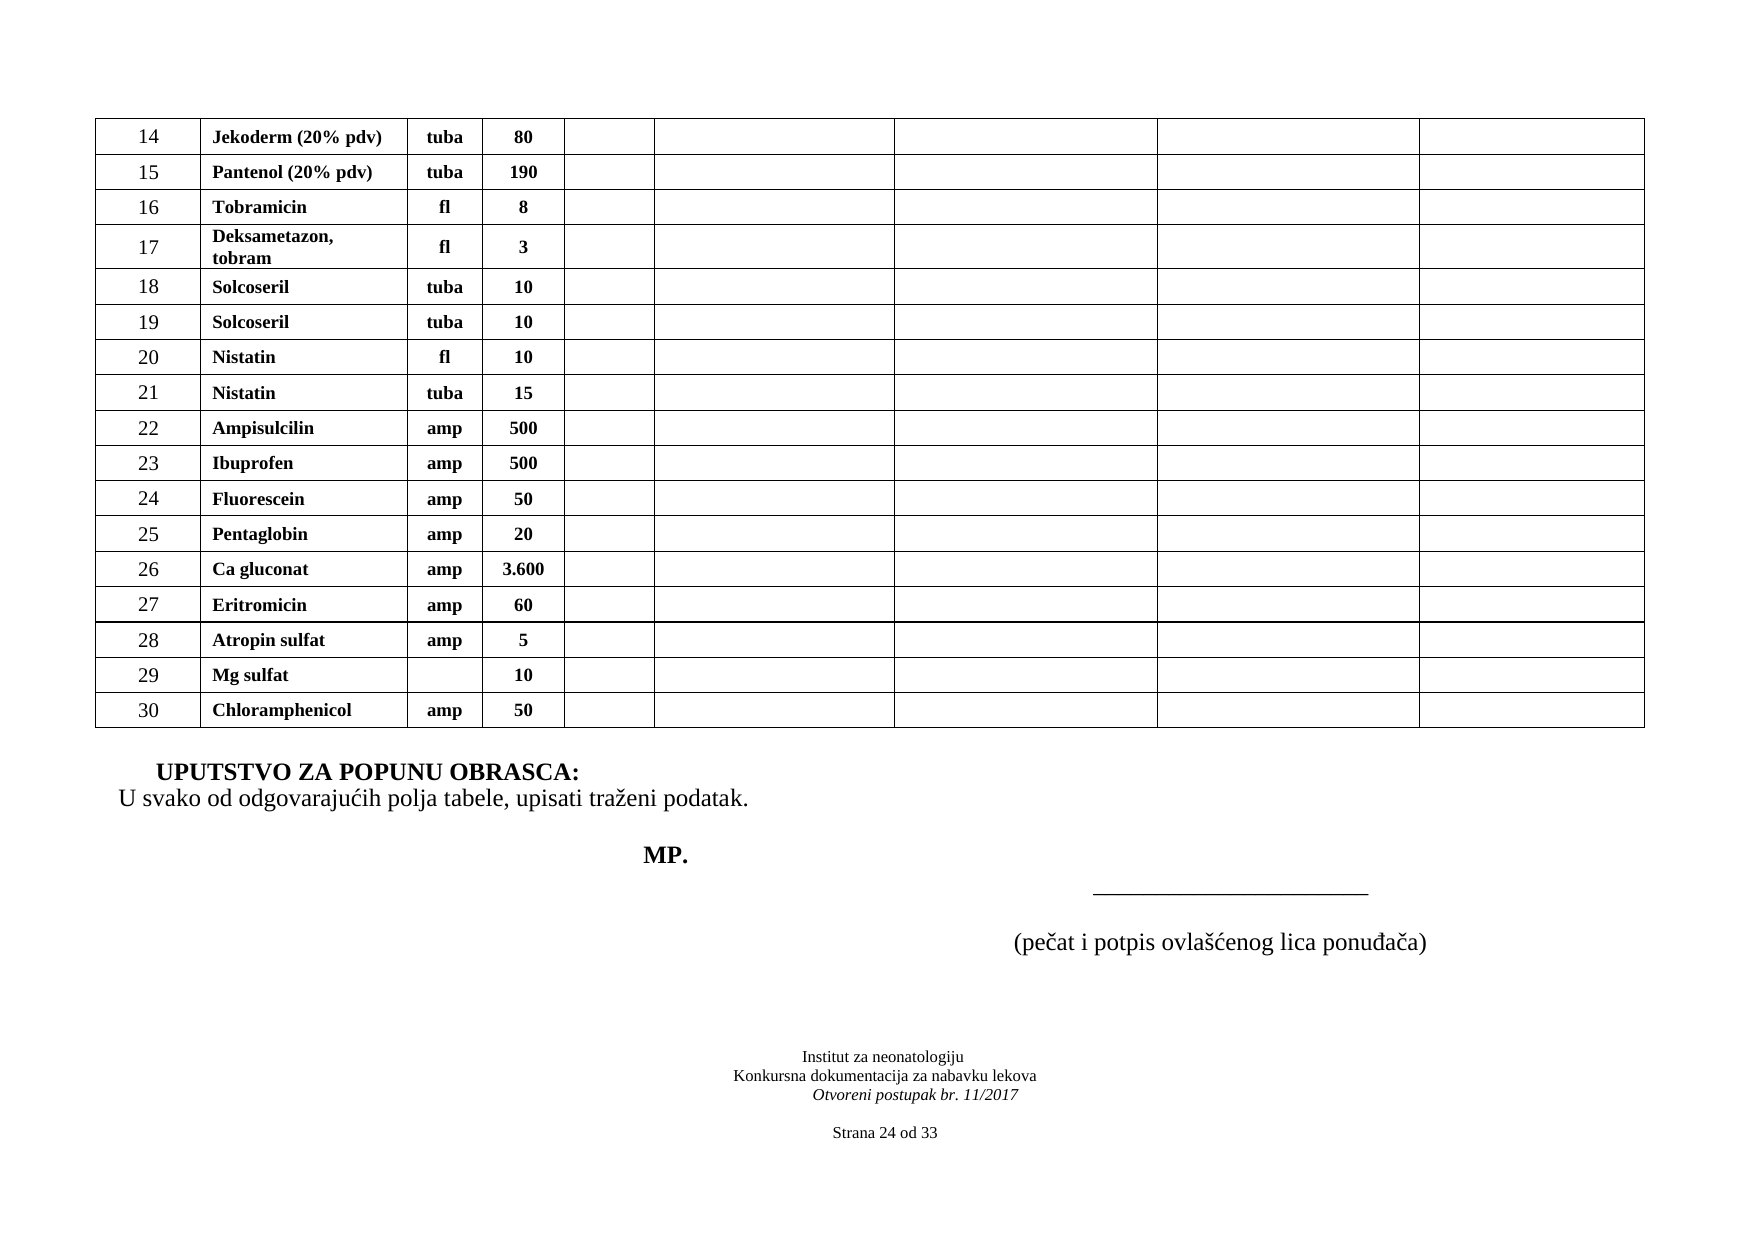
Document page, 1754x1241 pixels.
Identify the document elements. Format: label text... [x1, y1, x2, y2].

table_cell Mg sulfat [201, 658, 407, 692]
table_cell [655, 225, 894, 268]
table_cell [565, 587, 654, 621]
table_cell 22 [96, 411, 200, 445]
table_cell [565, 552, 654, 586]
table_cell tuba [408, 305, 482, 339]
table_cell [1158, 269, 1419, 303]
table_cell [565, 658, 654, 692]
table_cell Nistatin [201, 375, 407, 409]
table_cell [1420, 693, 1644, 727]
table_cell [895, 305, 1157, 339]
table_cell [1158, 119, 1419, 153]
table_cell [565, 305, 654, 339]
table_cell [408, 658, 482, 692]
table_cell [1420, 190, 1644, 224]
table_cell tuba [408, 269, 482, 303]
table_cell 26 [96, 552, 200, 586]
table_cell [655, 587, 894, 621]
table_cell [895, 481, 1157, 515]
table_cell [565, 446, 654, 480]
table_cell 500 [483, 446, 564, 480]
table_cell [1420, 375, 1644, 409]
table_cell [1420, 658, 1644, 692]
table_cell 24 [96, 481, 200, 515]
table_cell Solcoseril [201, 305, 407, 339]
table_cell [565, 375, 654, 409]
table_cell [655, 340, 894, 374]
table_cell amp [408, 516, 482, 551]
table_cell [895, 658, 1157, 692]
table_cell 80 [483, 119, 564, 153]
table_cell Fluorescein [201, 481, 407, 515]
table_cell 20 [96, 340, 200, 374]
table_cell [565, 693, 654, 727]
table_cell [565, 411, 654, 445]
table_cell [1158, 693, 1419, 727]
table_cell 5 [483, 623, 564, 657]
table_cell [655, 155, 894, 189]
table_cell [895, 269, 1157, 303]
table_cell 19 [96, 305, 200, 339]
table_cell 14 [96, 119, 200, 153]
table_cell 30 [96, 693, 200, 727]
table_cell [1420, 155, 1644, 189]
table_cell 10 [483, 305, 564, 339]
table_cell [655, 305, 894, 339]
table_cell [1420, 623, 1644, 657]
table_cell [565, 190, 654, 224]
table_cell 10 [483, 269, 564, 303]
table_cell [895, 340, 1157, 374]
table_cell Jekoderm (20% pdv) [201, 119, 407, 153]
table_cell 17 [96, 225, 200, 268]
table_cell [1420, 552, 1644, 586]
table_cell [1158, 375, 1419, 409]
table_cell [1158, 225, 1419, 268]
table_cell [655, 119, 894, 153]
table_cell Deksametazon, tobram [201, 225, 407, 268]
table_cell [895, 446, 1157, 480]
table_cell amp [408, 623, 482, 657]
table_cell [1158, 516, 1419, 551]
table_cell 50 [483, 481, 564, 515]
table_cell [1158, 155, 1419, 189]
table_cell [1158, 446, 1419, 480]
table_cell [565, 516, 654, 551]
table_cell amp [408, 481, 482, 515]
table_cell [1158, 340, 1419, 374]
table_cell amp [408, 552, 482, 586]
table_cell [565, 340, 654, 374]
table_cell [655, 375, 894, 409]
table_cell Tobramicin [201, 190, 407, 224]
table_cell Pentaglobin [201, 516, 407, 551]
table_cell Eritromicin [201, 587, 407, 621]
table_cell [895, 155, 1157, 189]
table_cell amp [408, 587, 482, 621]
table_cell [1158, 481, 1419, 515]
table_cell Ibuprofen [201, 446, 407, 480]
table_cell [565, 481, 654, 515]
table_cell [565, 225, 654, 268]
table_cell 3 [483, 225, 564, 268]
table_cell [1158, 623, 1419, 657]
table_cell Atropin sulfat [201, 623, 407, 657]
table_cell [655, 411, 894, 445]
table_cell 25 [96, 516, 200, 551]
table_cell [895, 552, 1157, 586]
table_cell 27 [96, 587, 200, 621]
table_cell [895, 623, 1157, 657]
table_cell amp [408, 693, 482, 727]
table_cell [1158, 587, 1419, 621]
table_cell [1158, 305, 1419, 339]
table_cell [1420, 516, 1644, 551]
text UPUTSTVO ZA POPUNU OBRASCA: [118, 757, 1648, 786]
table_cell 50 [483, 693, 564, 727]
table_cell [565, 623, 654, 657]
table_cell tuba [408, 119, 482, 153]
table_cell 20 [483, 516, 564, 551]
table_cell 500 [483, 411, 564, 445]
table_cell [655, 269, 894, 303]
text U svako od odgovarajućih polja tabele, upisati traženi podatak. [118, 786, 1648, 812]
table_cell [1420, 340, 1644, 374]
table_cell Ampisulcilin [201, 411, 407, 445]
text MP. [643, 840, 1648, 869]
table_cell [1158, 552, 1419, 586]
table_cell [565, 119, 654, 153]
table_cell [655, 623, 894, 657]
table_cell 23 [96, 446, 200, 480]
table_cell [1420, 446, 1644, 480]
table_cell [565, 155, 654, 189]
table_cell [655, 190, 894, 224]
table_cell [655, 693, 894, 727]
table_cell 60 [483, 587, 564, 621]
table_cell [1420, 587, 1644, 621]
table_cell [895, 119, 1157, 153]
table_cell amp [408, 411, 482, 445]
table_cell [895, 225, 1157, 268]
table_cell [1158, 658, 1419, 692]
table_cell 10 [483, 658, 564, 692]
table_cell Nistatin [201, 340, 407, 374]
table_cell tuba [408, 155, 482, 189]
table_cell 190 [483, 155, 564, 189]
table_cell [655, 481, 894, 515]
table_cell tuba [408, 375, 482, 409]
table_cell 15 [96, 155, 200, 189]
table_cell [655, 516, 894, 551]
table_cell [1420, 481, 1644, 515]
table_cell [655, 552, 894, 586]
table_cell 18 [96, 269, 200, 303]
table_cell [895, 190, 1157, 224]
table_cell 10 [483, 340, 564, 374]
table_cell [895, 693, 1157, 727]
table_cell [1420, 305, 1644, 339]
text ______________________ [118, 869, 1648, 898]
table_cell [1420, 411, 1644, 445]
table_cell 3.600 [483, 552, 564, 586]
table_cell [895, 516, 1157, 551]
table_cell [1420, 225, 1644, 268]
table_cell Pantenol (20% pdv) [201, 155, 407, 189]
table_cell Solcoseril [201, 269, 407, 303]
table_cell [565, 269, 654, 303]
table_cell [1420, 269, 1644, 303]
table_cell fl [408, 340, 482, 374]
table_cell [655, 658, 894, 692]
table_cell [895, 411, 1157, 445]
table_cell [655, 446, 894, 480]
table_cell 21 [96, 375, 200, 409]
table_cell [895, 587, 1157, 621]
table_cell 29 [96, 658, 200, 692]
table_cell 16 [96, 190, 200, 224]
table_cell [1158, 411, 1419, 445]
table_cell [1158, 190, 1419, 224]
table_cell Ca gluconat [201, 552, 407, 586]
table_cell amp [408, 446, 482, 480]
table_cell 15 [483, 375, 564, 409]
text (pečat i potpis ovlašćenog lica ponuđača) [118, 927, 1648, 955]
table_cell fl [408, 225, 482, 268]
table_cell [1420, 119, 1644, 153]
table_cell [895, 375, 1157, 409]
table_cell fl [408, 190, 482, 224]
table_cell Chloramphenicol [201, 693, 407, 727]
table_cell 28 [96, 623, 200, 657]
table_cell 8 [483, 190, 564, 224]
